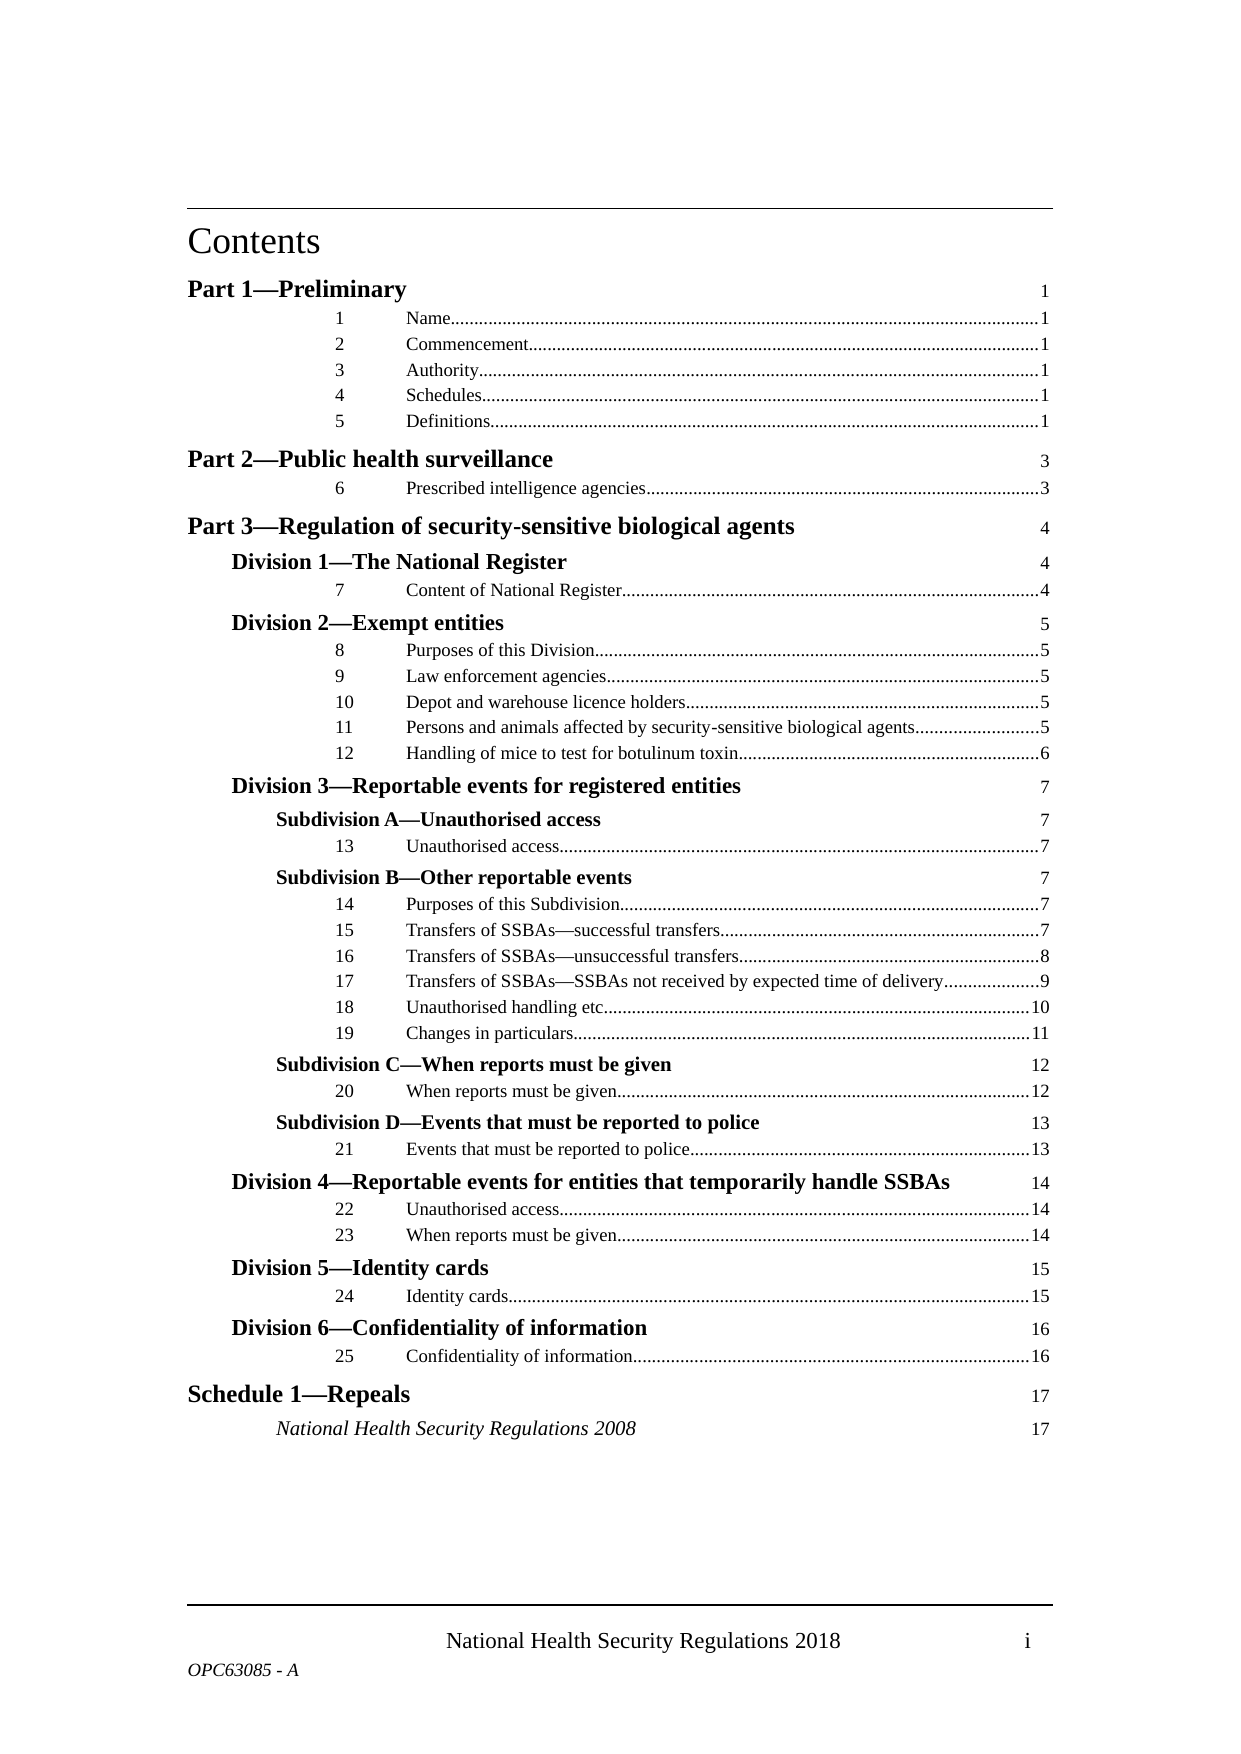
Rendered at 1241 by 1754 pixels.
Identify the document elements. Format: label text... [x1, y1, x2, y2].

text 17 Transfers of SSBAs—SSBAs not received by expected time of delivery 9 [335, 970, 994, 992]
text Division 5—Identity cards 15 [231, 1254, 994, 1280]
text 16 Transfers of SSBAs—unsuccessful transfers 8 [335, 944, 994, 966]
text Division 1—The National Register 4 [231, 548, 994, 574]
text Division 6—Confidentiality of information 16 [231, 1314, 994, 1341]
text 19 Changes in particulars 11 [335, 1022, 994, 1043]
text 6 Prescribed intelligence agencies 3 [335, 477, 994, 499]
text 18 Unauthorised handling etc. 10 [335, 996, 994, 1017]
text 5 Definitions 1 [335, 410, 994, 432]
text 14 Purposes of this Subdivision 7 [335, 893, 994, 914]
text 25 Confidentiality of information 16 [335, 1345, 994, 1366]
text 15 Transfers of SSBAs—successful transfers 7 [335, 919, 994, 940]
text 12 Handling of mice to test for botulinum toxin 6 [335, 742, 994, 764]
text 23 When reports must be given 14 [335, 1224, 994, 1246]
text 24 Identity cards 15 [335, 1284, 994, 1306]
text 20 When reports must be given 12 [335, 1080, 994, 1101]
text Division 3—Reportable events for registered entities 7 [231, 772, 994, 798]
text 2 Commencement 1 [335, 333, 994, 354]
text 4 Schedules 1 [335, 384, 994, 406]
text National Health Security Regulations 2008 17 [276, 1416, 994, 1440]
text 13 Unauthorised access 7 [335, 835, 994, 856]
text Schedule 1—Repeals 17 [187, 1379, 994, 1408]
text 22 Unauthorised access 14 [335, 1198, 994, 1220]
text 11 Persons and animals affected by security-sensitive biological agents 5 [335, 716, 994, 738]
text 10 Depot and warehouse licence holders 5 [335, 691, 994, 712]
text 1 Name 1 [335, 307, 994, 329]
text Subdivision D—Events that must be reported to police 13 [276, 1110, 994, 1134]
text Contents [187, 219, 1053, 262]
text Part 2—Public health surveillance 3 [187, 444, 994, 473]
text Part 3—Regulation of security-sensitive biological agents 4 [187, 511, 994, 540]
text Division 2—Exempt entities 5 [231, 609, 994, 635]
text 8 Purposes of this Division 5 [335, 639, 994, 661]
text 7 Content of National Register 4 [335, 579, 994, 600]
text Part 1—Preliminary 1 [187, 274, 994, 303]
text 3 Authority 1 [335, 359, 994, 380]
text Division 4—Reportable events for entities that temporarily handle SSBAs 14 [231, 1168, 994, 1194]
text 21 Events that must be reported to police 13 [335, 1138, 994, 1159]
text Subdivision B—Other reportable events 7 [276, 865, 994, 889]
text Subdivision C—When reports must be given 12 [276, 1052, 994, 1076]
text Subdivision A—Unauthorised access 7 [276, 807, 994, 831]
text 9 Law enforcement agencies 5 [335, 665, 994, 686]
